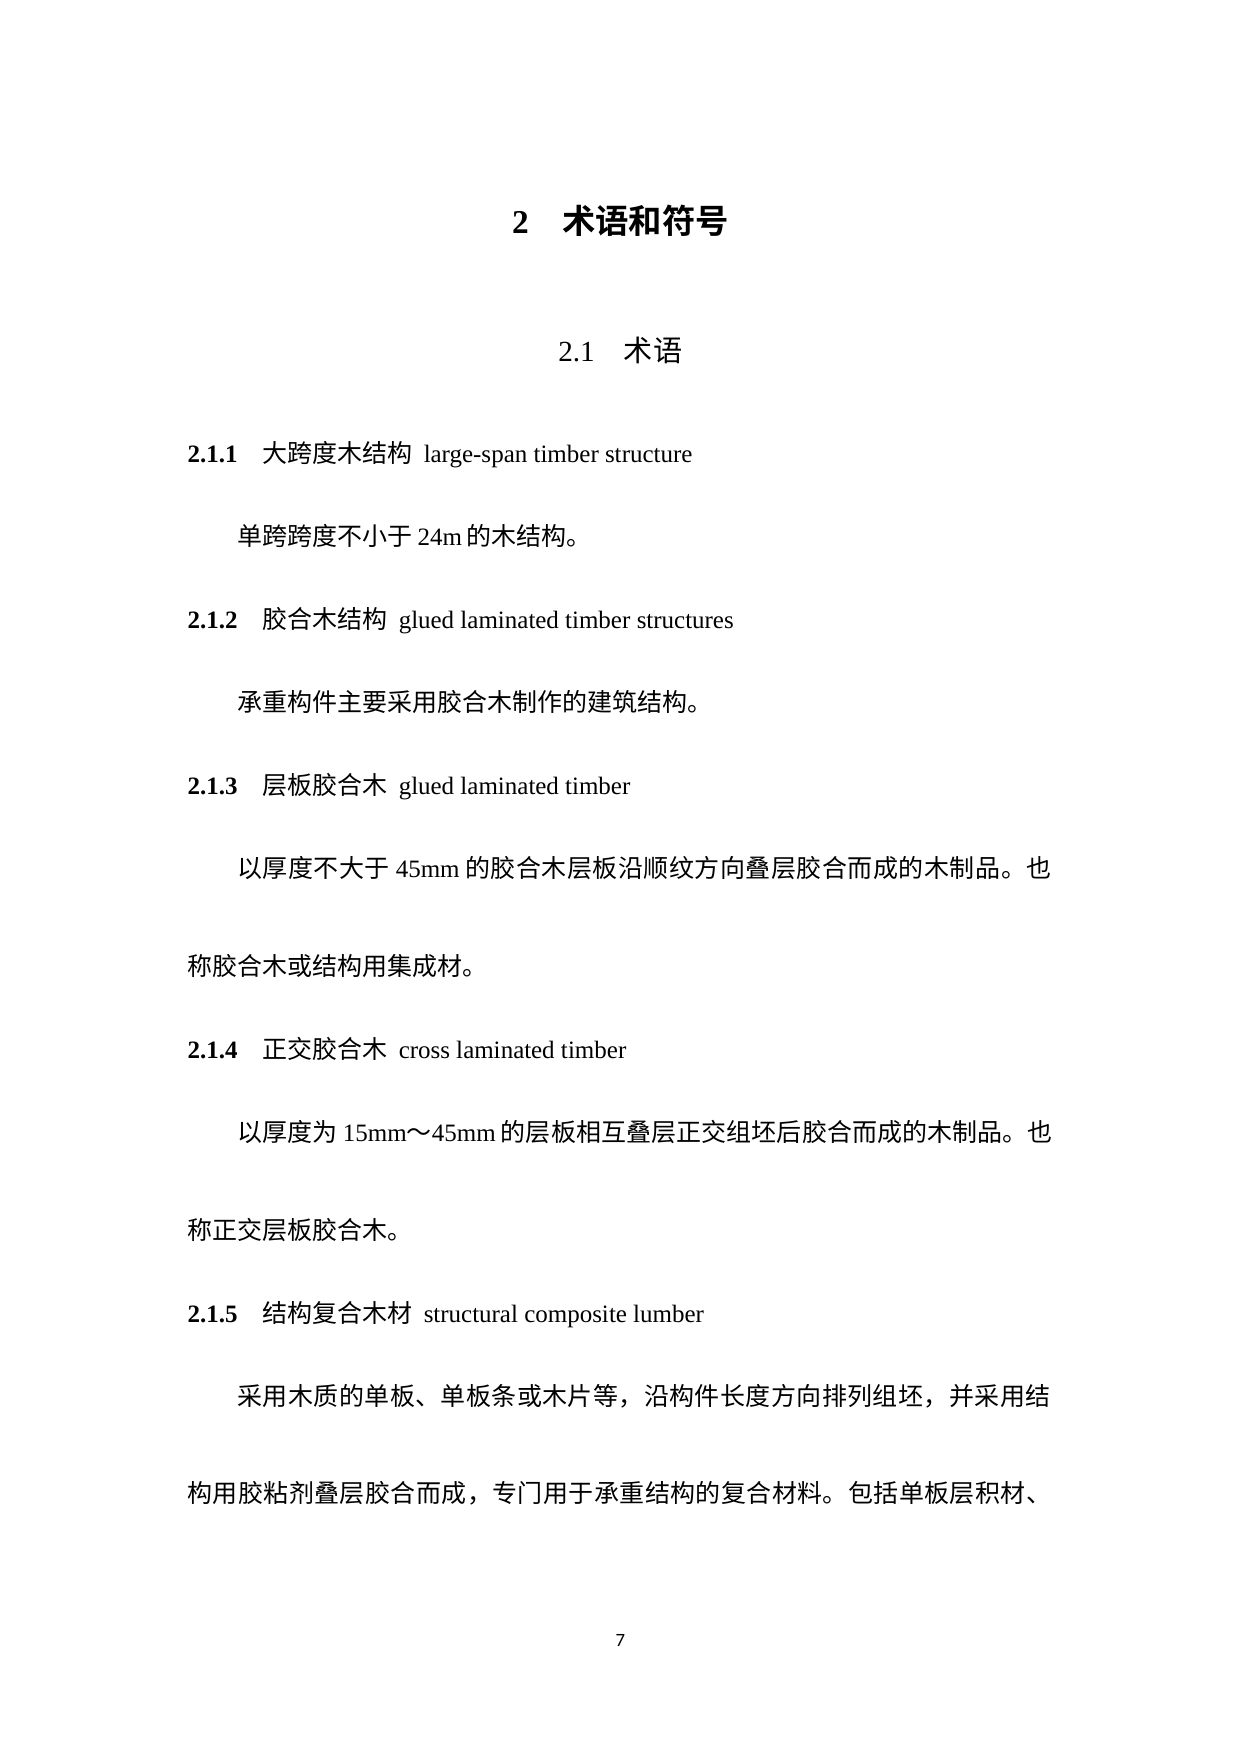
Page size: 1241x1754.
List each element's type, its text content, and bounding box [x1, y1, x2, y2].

text 2.1.5 结构复合木材 structural composite lumber [187, 1279, 1053, 1344]
text 以厚度不大于45mm的胶合木层板沿顺纹方向叠层胶合而成的木制品。也称胶合木或结构用集成材。 [187, 834, 1053, 997]
text 2.1 术语 [187, 316, 1053, 381]
text 以厚度为15mm～45mm的层板相互叠层正交组坯后胶合而成的木制品。也称正交层板胶合木。 [187, 1098, 1053, 1261]
text 2.1.1 大跨度木结构 large-span timber structure [187, 419, 1053, 484]
text 2.1.2 胶合木结构 glued laminated timber structures [187, 585, 1053, 650]
text 2.1.3 层板胶合木 glued laminated timber [187, 751, 1053, 816]
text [187, 1362, 1053, 1524]
text 承重构件主要采用胶合木制作的建筑结构。 [187, 668, 1053, 733]
text 单跨跨度不小于24m的木结构。 [187, 502, 1053, 567]
text 2.1.4 正交胶合木 cross laminated timber [187, 1015, 1053, 1080]
subtitle 2 术语和符号 [209, 187, 1031, 252]
